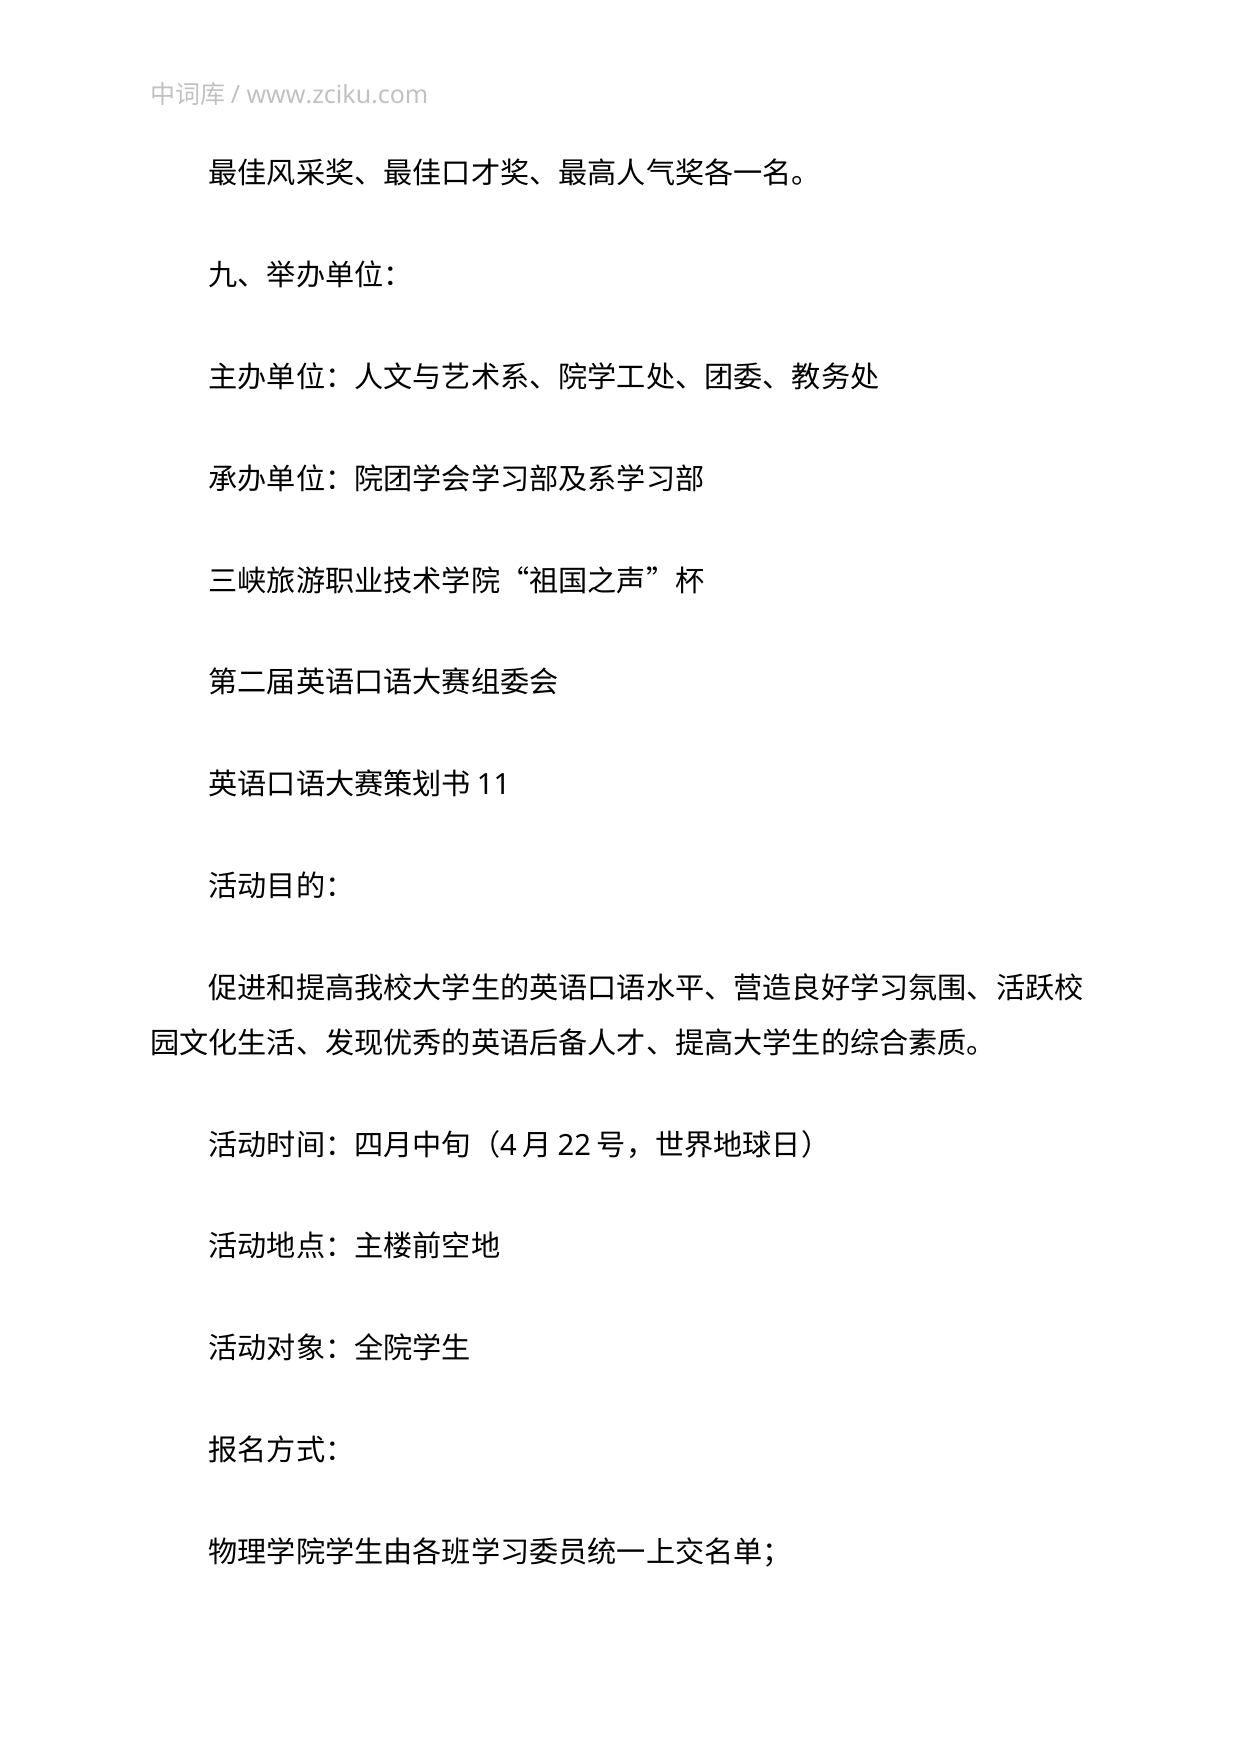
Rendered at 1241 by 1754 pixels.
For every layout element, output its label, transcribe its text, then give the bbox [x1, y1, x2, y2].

text 促进和提高我校大学生的英语口语水平、营造良好学习氛围、活跃校园文化生活、发现优秀的英语后备人才、提高大学生的综合素质。 [150, 964, 1090, 1062]
text 活动目的： [150, 863, 1090, 905]
text 最佳风采奖、最佳口才奖、最高人气奖各一名。 [150, 150, 1090, 192]
text 报名方式： [150, 1427, 1090, 1469]
text 物理学院学生由各班学习委员统一上交名单； [150, 1528, 1090, 1571]
text 主办单位：人文与艺术系、院学工处、团委、教务处 [150, 353, 1090, 396]
text 承办单位：院团学会学习部及系学习部 [150, 455, 1090, 498]
text 英语口语大赛策划书11 [150, 761, 1090, 803]
text 活动时间：四月中旬（4月22号，世界地球日） [150, 1121, 1090, 1163]
text 三峡旅游职业技术学院“祖国之声”杯 [150, 557, 1090, 599]
text 活动地点：主楼前空地 [150, 1223, 1090, 1265]
text 活动对象：全院学生 [150, 1325, 1090, 1367]
text 九、举办单位： [150, 252, 1090, 294]
text 第二届英语口语大赛组委会 [150, 659, 1090, 701]
